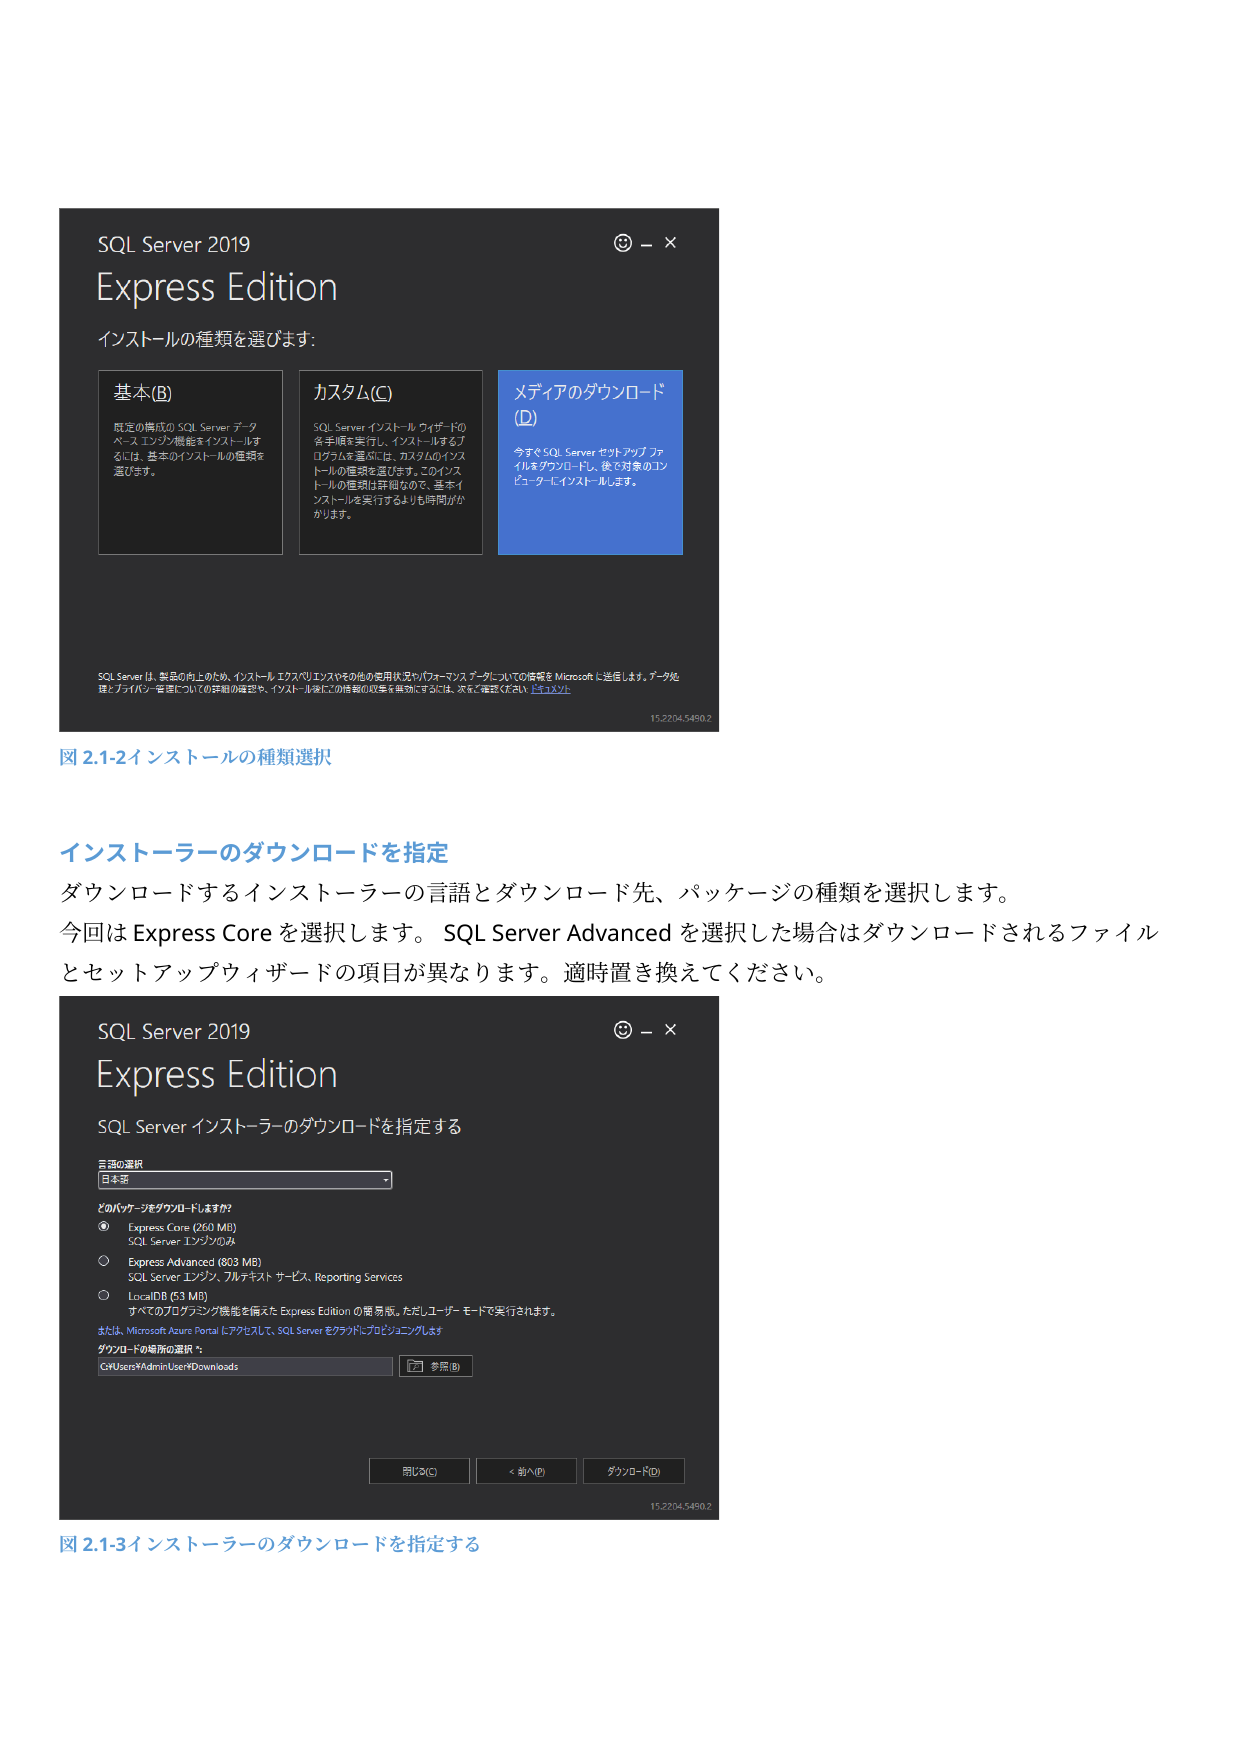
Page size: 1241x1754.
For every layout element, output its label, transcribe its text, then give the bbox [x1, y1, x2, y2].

picture [59, 208, 720, 732]
text ダウンロードするインストーラーの言語とダウンロード先、パッケージの種類を選択します。 [59, 874, 1181, 909]
text 今回はExpress Coreを選択します。 SQL Server Advanced を選択した場合はダウンロードされるファイルとセットアップウィザードの項目が異なります。適時置き換えてください。 [59, 914, 1181, 989]
subtitle インストーラーのダウンロードを指定 [59, 834, 1181, 869]
picture [59, 996, 720, 1520]
text 図 2.1-2インストールの種類選択 [59, 738, 1181, 773]
text 図 2.1-3インストーラーのダウンロードを指定する [59, 1526, 1181, 1561]
